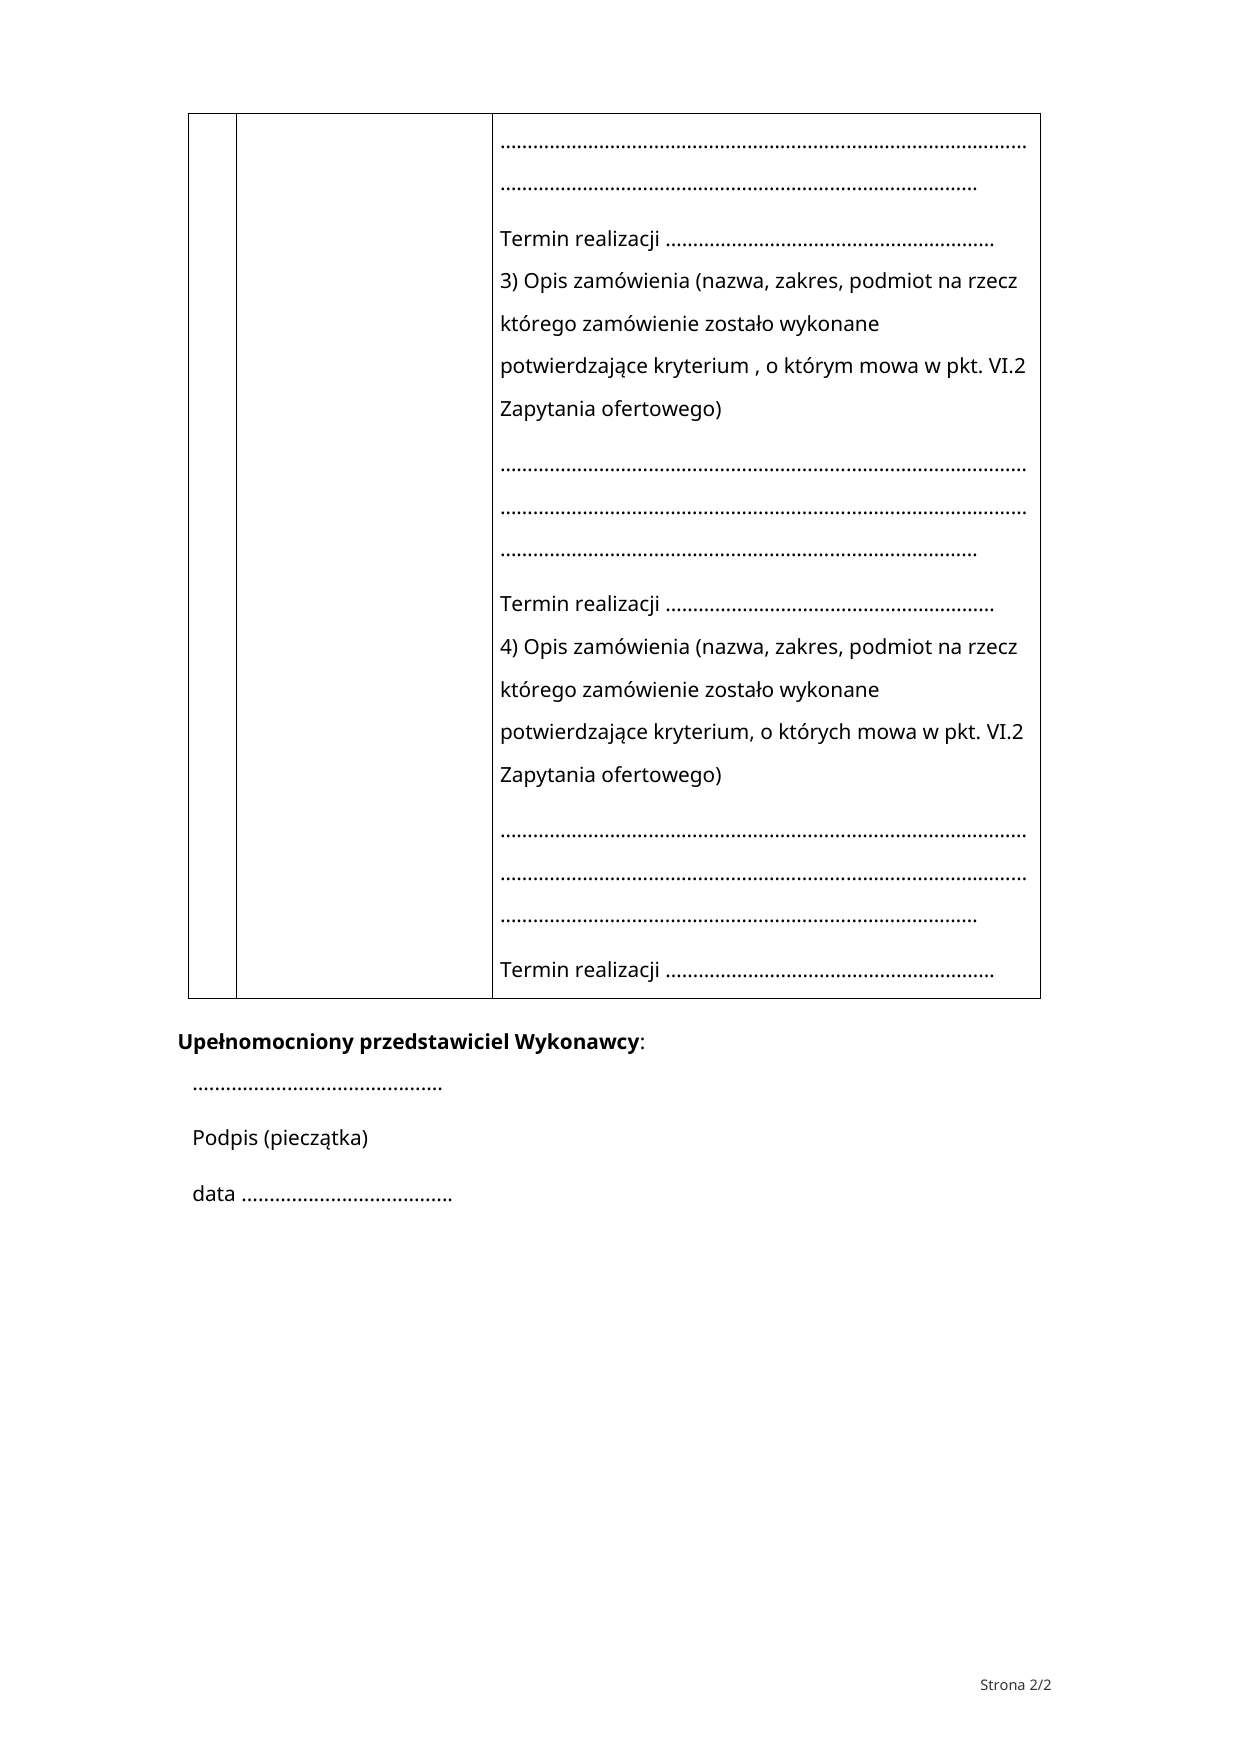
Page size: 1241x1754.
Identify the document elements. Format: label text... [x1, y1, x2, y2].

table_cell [493, 114, 1040, 998]
text Podpis (pieczątka) [192, 1123, 1051, 1152]
text Upełnomocniony przedstawiciel Wykonawcy: [177, 1027, 1051, 1056]
text ............................................. [192, 1068, 1051, 1097]
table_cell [237, 114, 492, 998]
table_cell 1 [189, 114, 236, 998]
text data ...................................... [192, 1179, 1051, 1207]
